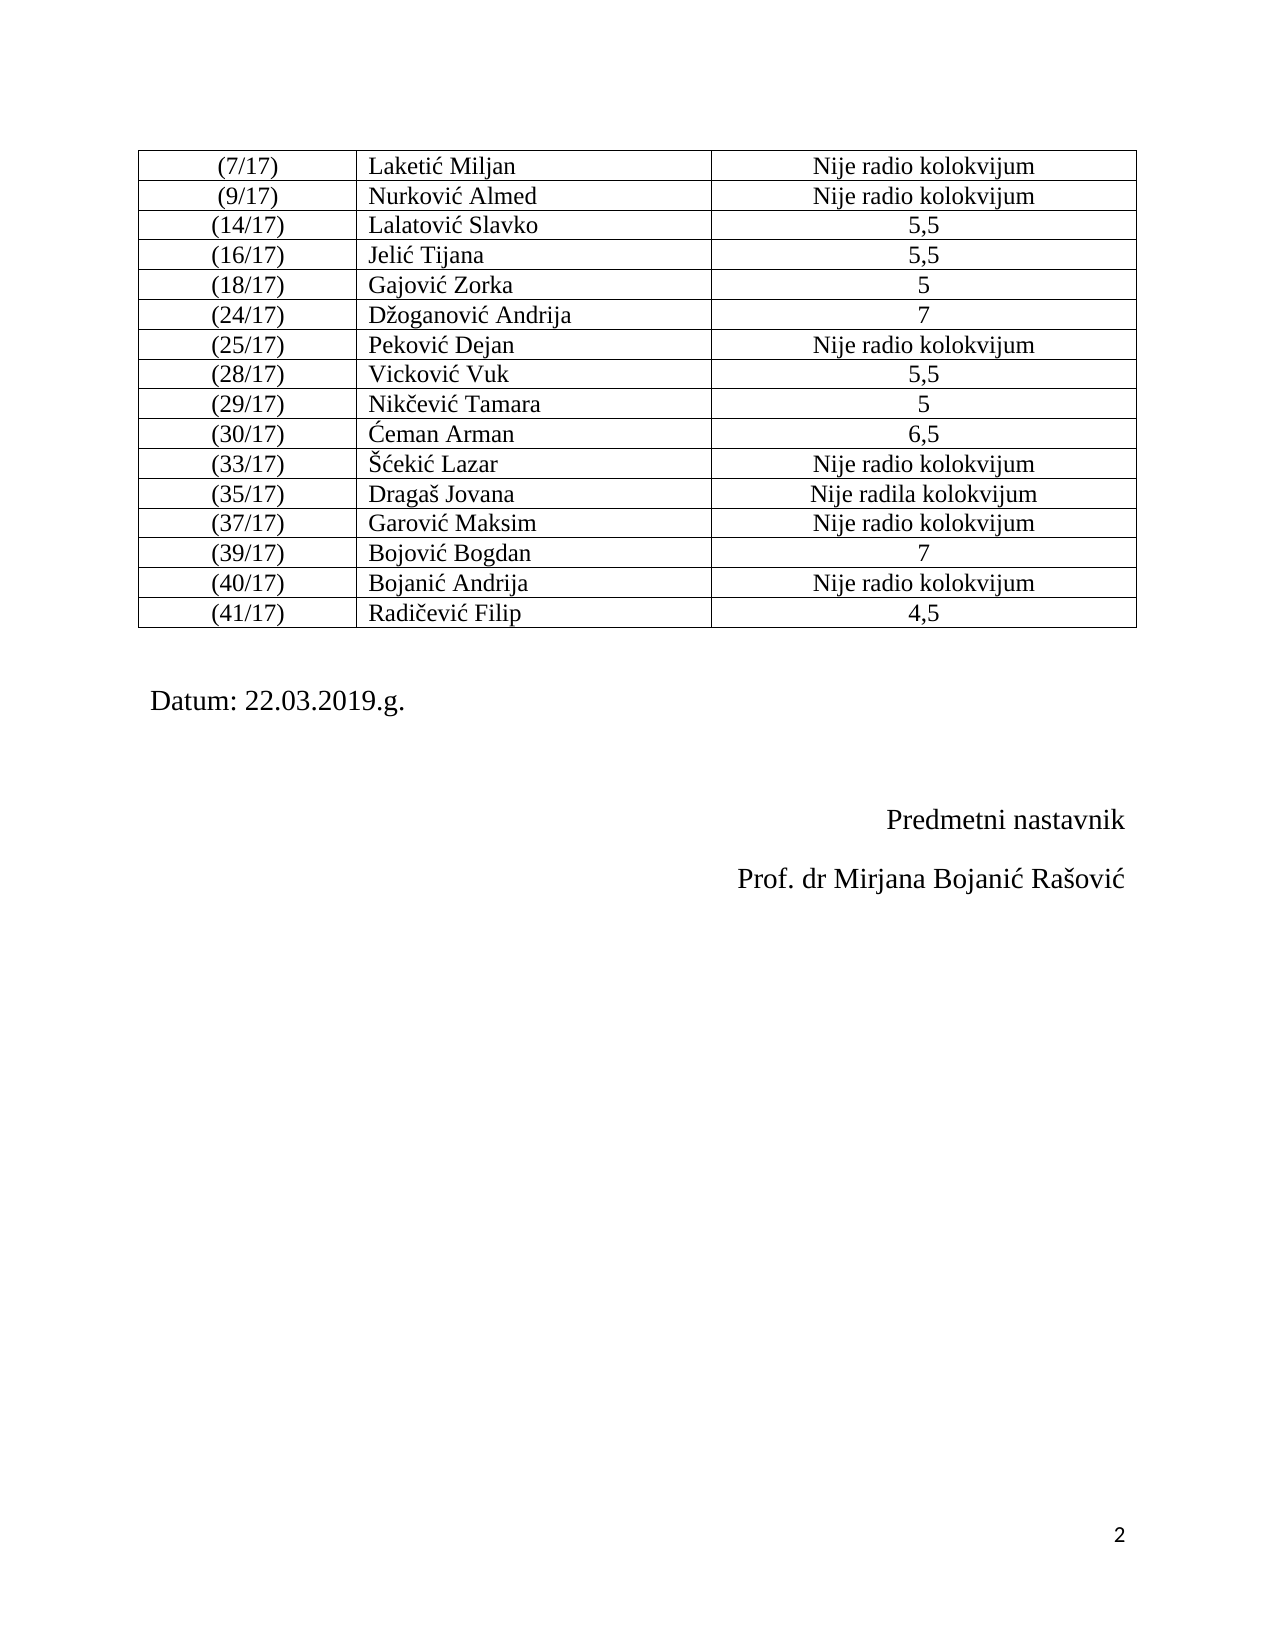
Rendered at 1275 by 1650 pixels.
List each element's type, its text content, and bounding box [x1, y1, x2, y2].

table_cell 5,5 [712, 211, 1136, 239]
table_cell 7 [712, 300, 1136, 329]
table_cell (25/17) [139, 330, 356, 358]
table_cell (18/17) [139, 270, 356, 299]
table_cell Šćekić Lazar [357, 449, 711, 478]
table_cell (30/17) [139, 419, 356, 448]
table_cell Radičević Filip [357, 598, 711, 627]
table_cell 6,5 [712, 419, 1136, 448]
text Predmetni nastavnik [150, 802, 1125, 836]
table_cell (16/17) [139, 240, 356, 269]
table_cell (41/17) [139, 598, 356, 627]
table_cell Bojović Bogdan [357, 538, 711, 567]
table_cell (9/17) [139, 181, 356, 209]
table_cell Nikčević Tamara [357, 389, 711, 418]
table_cell 5,5 [712, 240, 1136, 269]
table_cell Džoganović Andrija [357, 300, 711, 329]
table_cell 5 [712, 270, 1136, 299]
table_cell (7/17) [139, 151, 356, 180]
table_cell Nije radio kolokvijum [712, 449, 1136, 478]
table_cell Vicković Vuk [357, 360, 711, 388]
table_cell Bojanić Andrija [357, 568, 711, 597]
table_cell (28/17) [139, 360, 356, 388]
table_cell Nije radio kolokvijum [712, 509, 1136, 537]
table_cell 4,5 [712, 598, 1136, 627]
table_cell 5,5 [712, 360, 1136, 388]
table_cell (33/17) [139, 449, 356, 478]
text Datum: 22.03.2019.g. [150, 683, 1125, 717]
table_cell Jelić Tijana [357, 240, 711, 269]
table_cell (29/17) [139, 389, 356, 418]
table_cell Gajović Zorka [357, 270, 711, 299]
table_cell (40/17) [139, 568, 356, 597]
table_cell (39/17) [139, 538, 356, 567]
table_cell Nurković Almed [357, 181, 711, 209]
table_cell Peković Dejan [357, 330, 711, 358]
table_cell Laketić Miljan [357, 151, 711, 180]
table_cell Garović Maksim [357, 509, 711, 537]
table_cell Dragaš Jovana [357, 479, 711, 507]
table_cell 7 [712, 538, 1136, 567]
table_cell Nije radio kolokvijum [712, 330, 1136, 358]
table_cell Nije radio kolokvijum [712, 181, 1136, 209]
table_cell Nije radio kolokvijum [712, 568, 1136, 597]
table_cell (14/17) [139, 211, 356, 239]
table_cell (35/17) [139, 479, 356, 507]
table_cell (24/17) [139, 300, 356, 329]
table_cell Lalatović Slavko [357, 211, 711, 239]
table_cell Nije radila kolokvijum [712, 479, 1136, 507]
table_cell 5 [712, 389, 1136, 418]
table_cell Ćeman Arman [357, 419, 711, 448]
table_cell (37/17) [139, 509, 356, 537]
table_cell Nije radio kolokvijum [712, 151, 1136, 180]
text Prof. dr Mirjana Bojanić Rašović [150, 862, 1125, 895]
